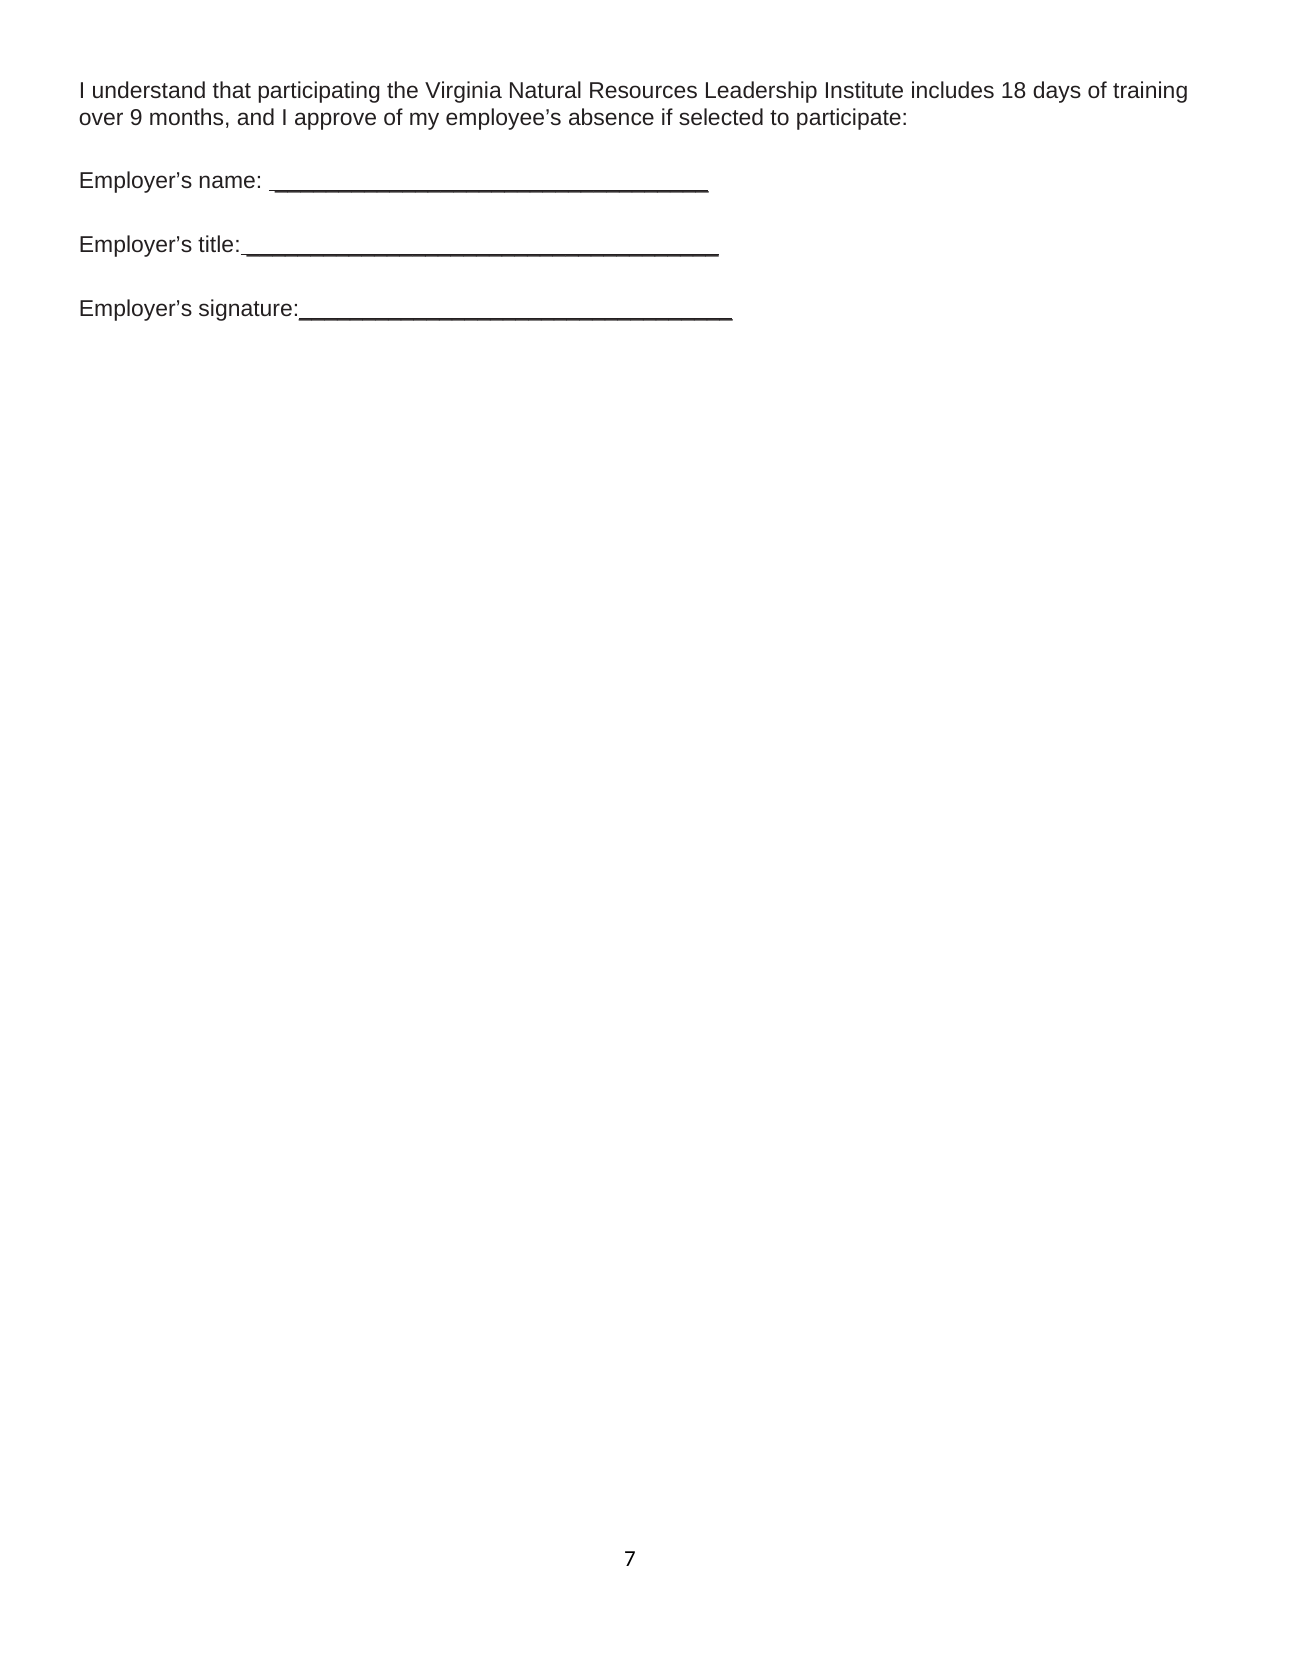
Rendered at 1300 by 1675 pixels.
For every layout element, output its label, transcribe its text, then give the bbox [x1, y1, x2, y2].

text Employer’s name: __________________________________ [79, 167, 1222, 193]
text Employer’s title: _____________________________________ [79, 231, 1222, 257]
text I understand that participating the Virginia Natural Resources Leadership Institute includes 18 days of training over 9 months, and I approve of my employee’s absence if selected to participate: [79, 77, 1222, 130]
text Employer’s signature:__________________________________ [79, 295, 1222, 321]
